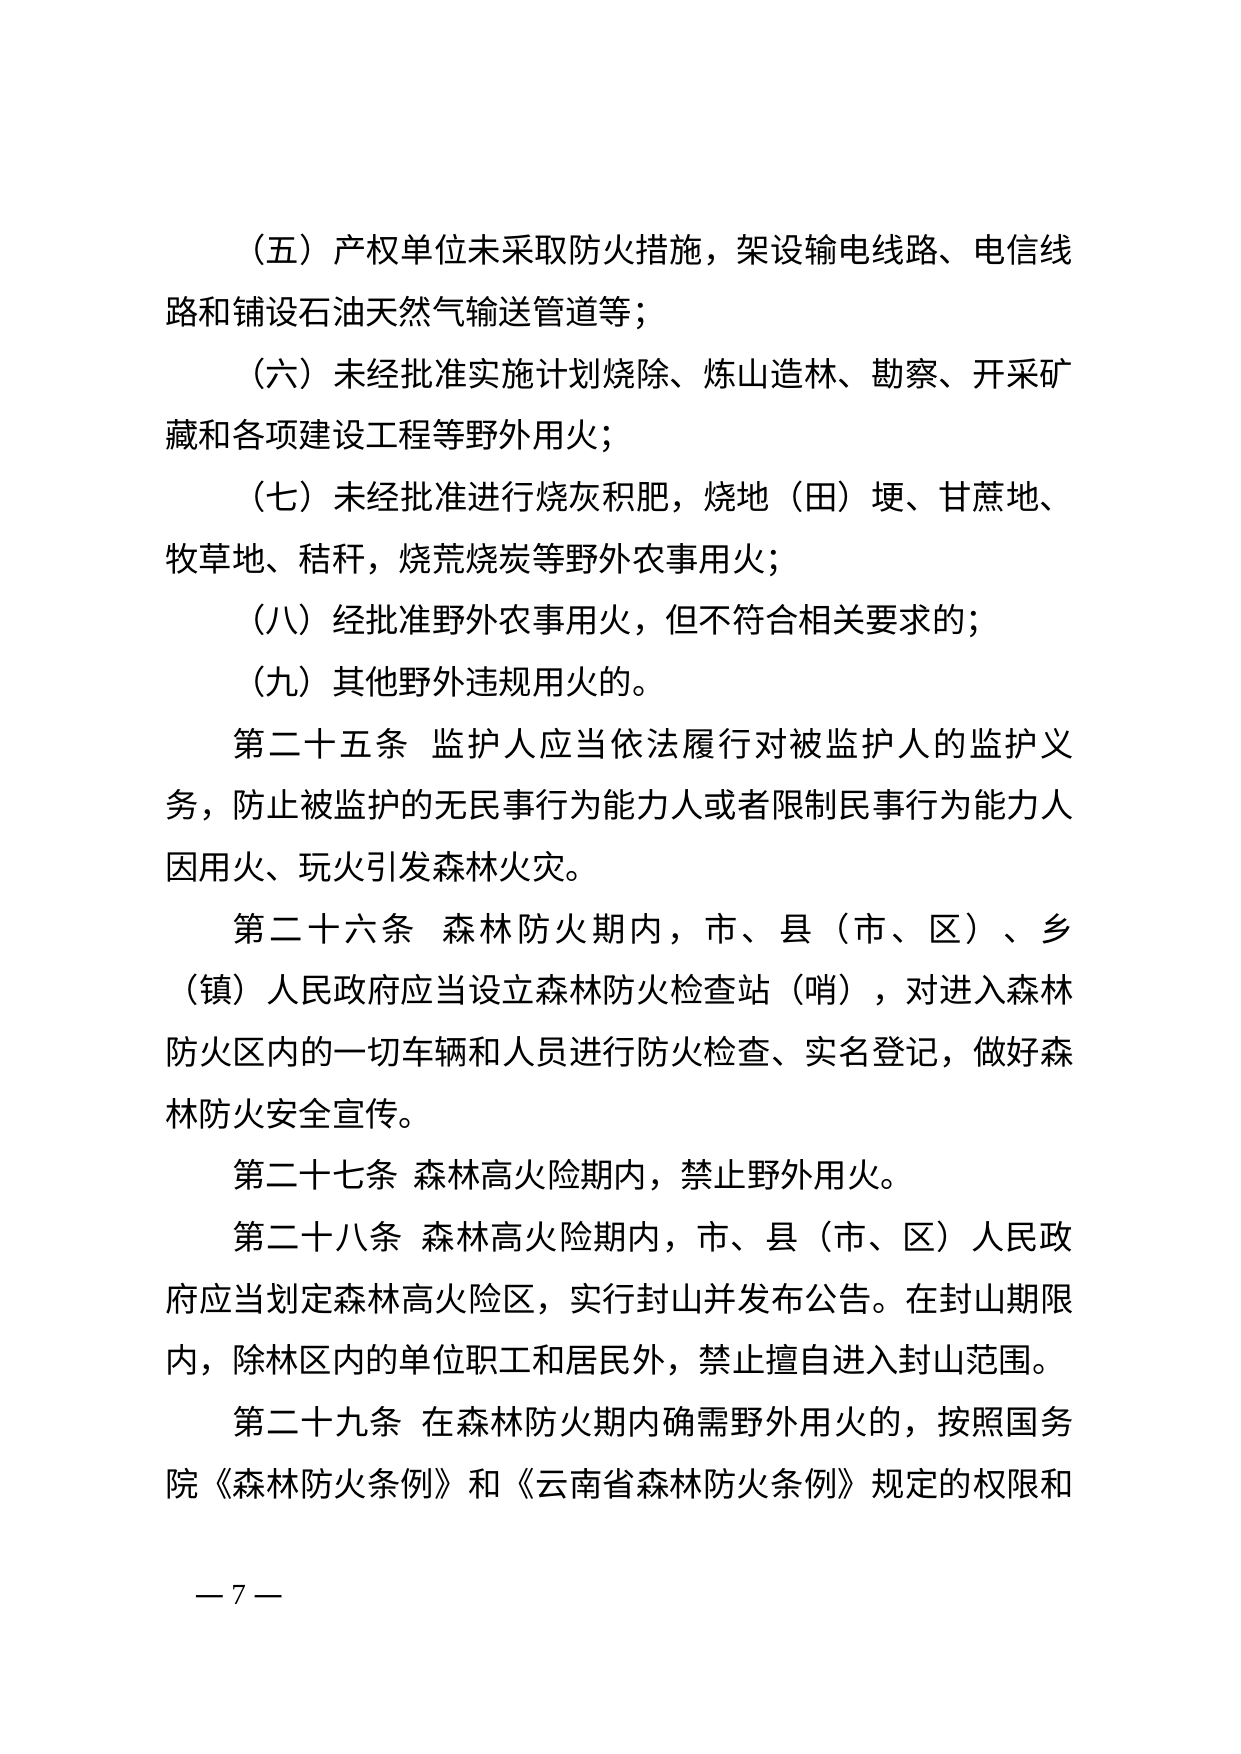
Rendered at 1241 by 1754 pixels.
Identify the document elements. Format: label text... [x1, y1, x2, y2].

text 第二十五条 监护人应当依法履行对被监护人的监护义务，防止被监护的无民事行为能力人或者限制民事行为能力人因用火、玩火引发森林火灾。 [165, 707, 1075, 892]
text （八）经批准野外农事用火，但不符合相关要求的； [165, 584, 1075, 645]
text 第二十八条 森林高火险期内，市、县（市、区）人民政府应当划定森林高火险区，实行封山并发布公告。在封山期限内，除林区内的单位职工和居民外，禁止擅自进入封山范围。 [165, 1200, 1075, 1385]
text 第二十六条 森林防火期内，市、县（市、区）、乡（镇）人民政府应当设立森林防火检查站（哨），对进入森林防火区内的一切车辆和人员进行防火检查、实名登记，做好森林防火安全宣传。 [165, 892, 1075, 1139]
text （五）产权单位未采取防火措施，架设输电线路、电信线路和铺设石油天然气输送管道等； [165, 214, 1075, 337]
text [165, 1385, 1075, 1509]
text （九）其他野外违规用火的。 [165, 645, 1075, 707]
text 第二十七条 森林高火险期内，禁止野外用火。 [165, 1139, 1075, 1200]
text （六）未经批准实施计划烧除、炼山造林、勘察、开采矿藏和各项建设工程等野外用火； [165, 337, 1075, 460]
text （七）未经批准进行烧灰积肥，烧地（田）埂、甘蔗地、牧草地、秸秆，烧荒烧炭等野外农事用火； [165, 460, 1075, 584]
